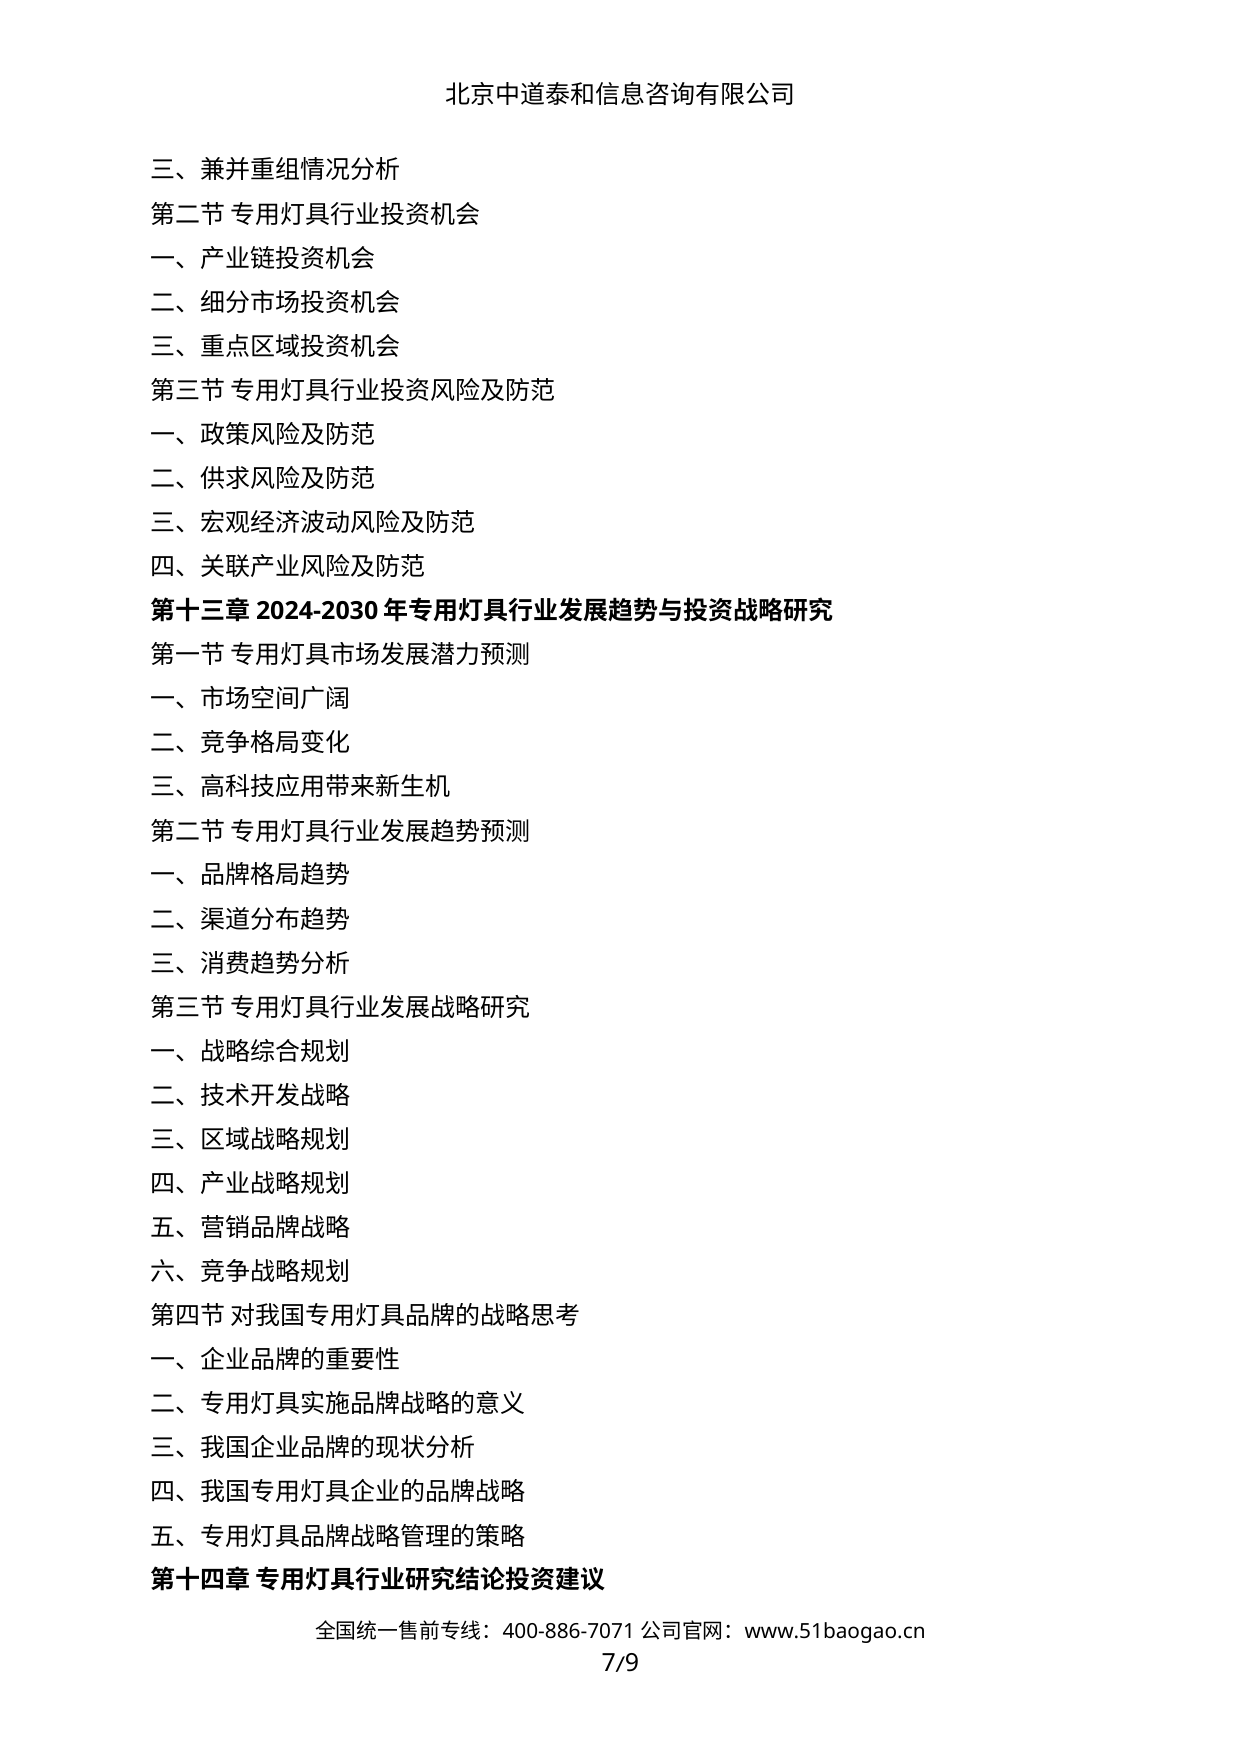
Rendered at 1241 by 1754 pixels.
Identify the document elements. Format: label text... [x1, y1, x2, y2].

text 第三节 专用灯具行业投资风险及防范 [150, 370, 1090, 407]
text 四、产业战略规划 [150, 1163, 1090, 1200]
text 二、技术开发战略 [150, 1075, 1090, 1112]
text 四、我国专用灯具企业的品牌战略 [150, 1472, 1090, 1508]
text 五、营销品牌战略 [150, 1207, 1090, 1244]
text 第十三章 2024-2030年专用灯具行业发展趋势与投资战略研究 [150, 591, 1090, 627]
text 二、竞争格局变化 [150, 723, 1090, 759]
text 五、专用灯具品牌战略管理的策略 [150, 1516, 1090, 1552]
text 二、细分市场投资机会 [150, 282, 1090, 318]
text 三、区域战略规划 [150, 1119, 1090, 1156]
text 三、重点区域投资机会 [150, 326, 1090, 362]
text 一、政策风险及防范 [150, 414, 1090, 451]
text 六、竞争战略规划 [150, 1252, 1090, 1288]
text 三、我国企业品牌的现状分析 [150, 1428, 1090, 1464]
text 第二节 专用灯具行业投资机会 [150, 194, 1090, 230]
text 第十四章 专用灯具行业研究结论投资建议 [150, 1560, 1090, 1596]
text 三、兼并重组情况分析 [150, 150, 1090, 186]
text 第一节 专用灯具市场发展潜力预测 [150, 635, 1090, 671]
text 第三节 专用灯具行业发展战略研究 [150, 987, 1090, 1023]
text 三、高科技应用带来新生机 [150, 767, 1090, 803]
text 一、市场空间广阔 [150, 679, 1090, 715]
text 一、企业品牌的重要性 [150, 1340, 1090, 1376]
text 二、供求风险及防范 [150, 458, 1090, 495]
text 第二节 专用灯具行业发展趋势预测 [150, 811, 1090, 847]
text 四、关联产业风险及防范 [150, 547, 1090, 583]
text 二、渠道分布趋势 [150, 899, 1090, 935]
text 一、品牌格局趋势 [150, 855, 1090, 891]
text 第四节 对我国专用灯具品牌的战略思考 [150, 1296, 1090, 1332]
text 一、产业链投资机会 [150, 238, 1090, 274]
text 三、消费趋势分析 [150, 943, 1090, 979]
text 三、宏观经济波动风险及防范 [150, 502, 1090, 539]
text 二、专用灯具实施品牌战略的意义 [150, 1384, 1090, 1420]
text 一、战略综合规划 [150, 1031, 1090, 1067]
